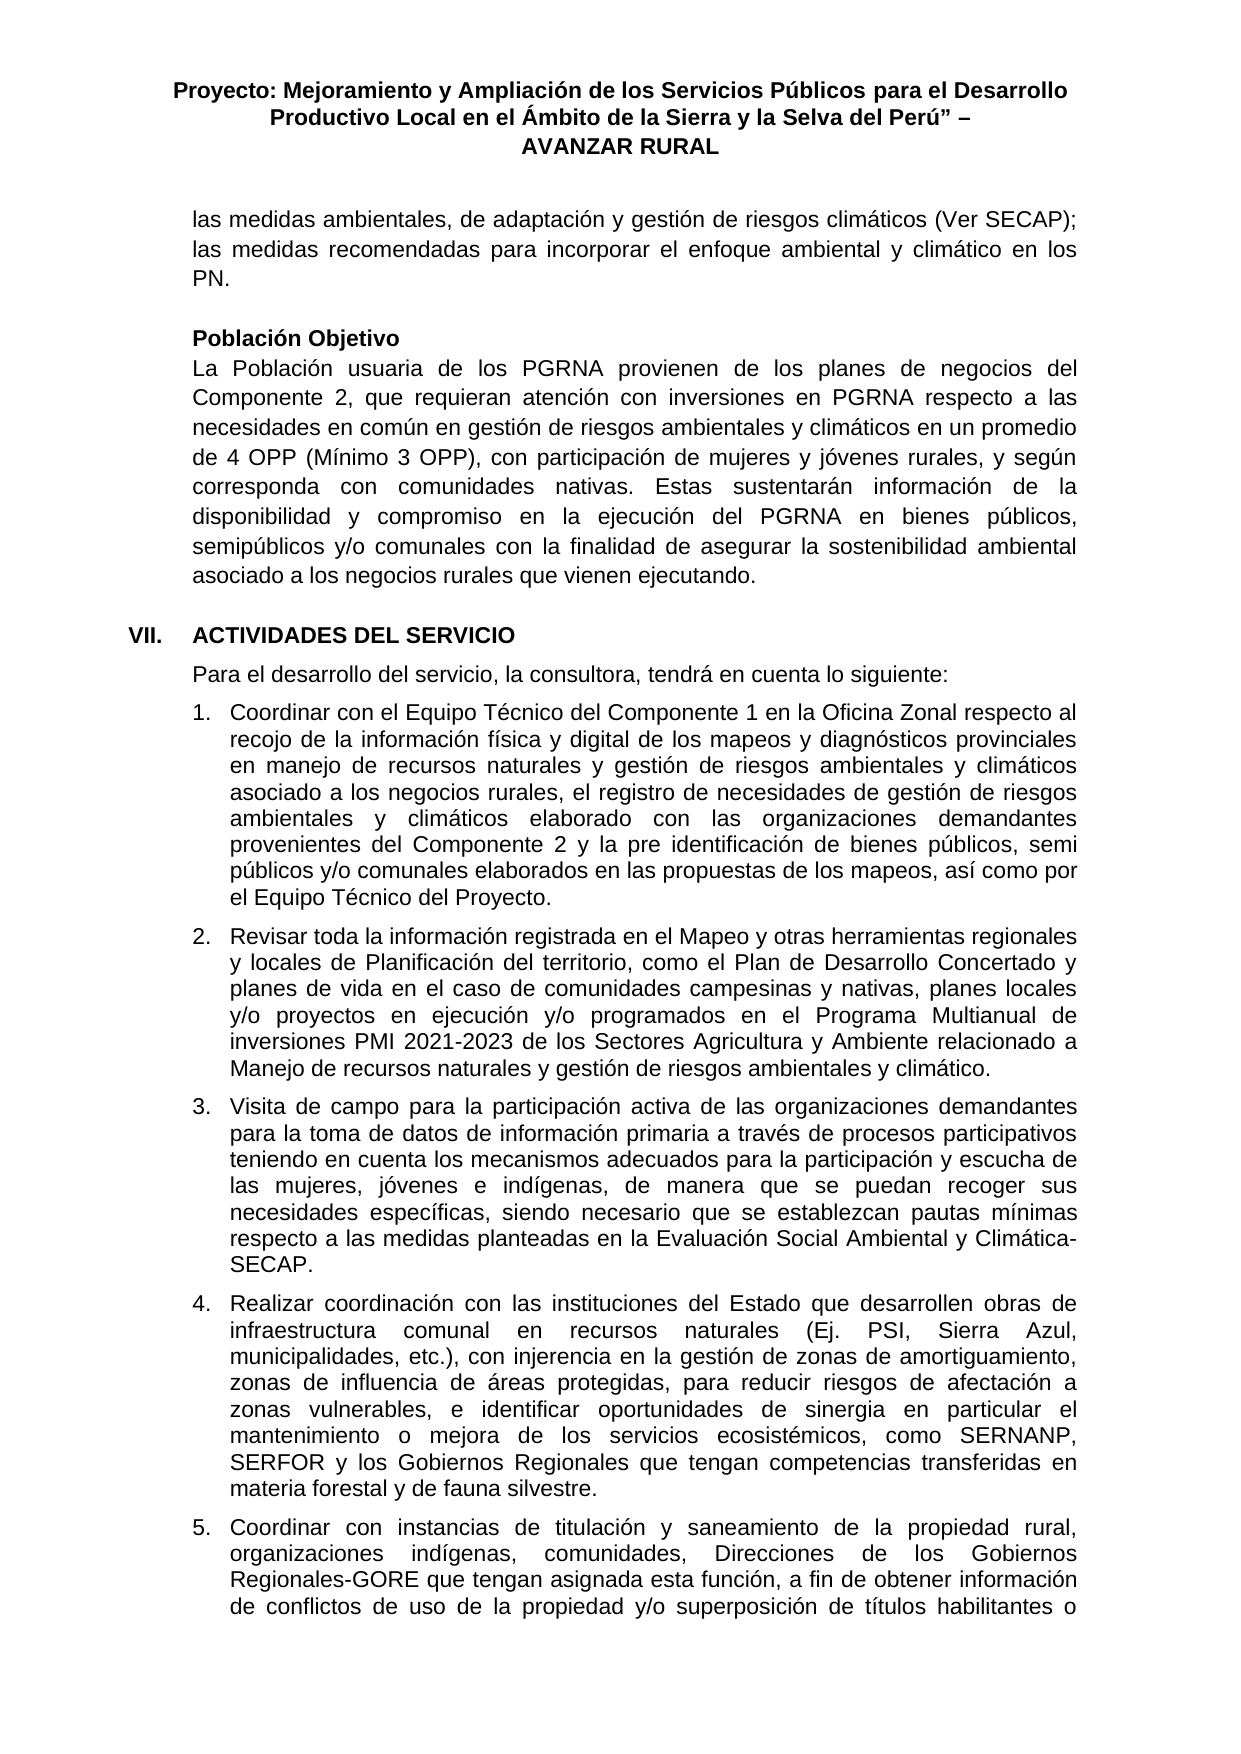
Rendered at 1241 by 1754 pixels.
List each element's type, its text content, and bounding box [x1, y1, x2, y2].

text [192, 206, 1078, 292]
list ACTIVIDADES DEL SERVICIO [162, 622, 1078, 648]
text La Población usuaria de los PGRNA provienen de los planes de negocios del Componente 2, que requieran atención con inversiones en PGRNA respecto a las necesidades en común en gestión de riesgos ambientales y climáticos en un promedio de 4 OPP (Mínimo 3 OPP), con participación de mujeres y jóvenes rurales, y según corresponda con comunidades nativas. Estas sustentarán información de la disponibilidad y compromiso en la ejecución del PGRNA en bienes públicos, semipúblicos y/o comunales con la finalidad de asegurar la sostenibilidad ambiental asociado a los negocios rurales que vienen ejecutando. [192, 354, 1078, 589]
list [192, 1514, 1078, 1619]
text Población Objetivo [192, 325, 1078, 351]
list Revisar toda la información registrada en el Mapeo y otras herramientas regionales y locales de Planificación del territorio, como el Plan de Desarrollo Concertado y planes de vida en el caso de comunidades campesinas y nativas, planes locales y/o proyectos en ejecución y/o programados en el Programa Multianual de inversiones PMI 2021-2023 de los Sectores Agricultura y Ambiente relacionado a Manejo de recursos naturales y gestión de riesgos ambientales y climático. [192, 923, 1078, 1081]
list Coordinar con el Equipo Técnico del Componente 1 en la Oficina Zonal respecto al recojo de la información física y digital de los mapeos y diagnósticos provinciales en manejo de recursos naturales y gestión de riesgos ambientales y climáticos asociado a los negocios rurales, el registro de necesidades de gestión de riesgos ambientales y climáticos elaborado con las organizaciones demandantes provenientes del Componente 2 y la pre identificación de bienes públicos, semi públicos y/o comunales elaborados en las propuestas de los mapeos, así como por el Equipo Técnico del Proyecto. [192, 699, 1078, 910]
list Para el desarrollo del servicio, la consultora, tendrá en cuenta lo siguiente: [192, 661, 1078, 687]
list Visita de campo para la participación activa de las organizaciones demandantes para la toma de datos de información primaria a través de procesos participativos teniendo en cuenta los mecanismos adecuados para la participación y escucha de las mujeres, jóvenes e indígenas, de manera que se puedan recoger sus necesidades específicas, siendo necesario que se establezcan pautas mínimas respecto a las medidas planteadas en la Evaluación Social Ambiental y Climática-SECAP. [192, 1093, 1078, 1278]
list Realizar coordinación con las instituciones del Estado que desarrollen obras de infraestructura comunal en recursos naturales (Ej. PSI, Sierra Azul, municipalidades, etc.), con injerencia en la gestión de zonas de amortiguamiento, zonas de influencia de áreas protegidas, para reducir riesgos de afectación a zonas vulnerables, e identificar oportunidades de sinergia en particular el mantenimiento o mejora de los servicios ecosistémicos, como SERNANP, SERFOR y los Gobiernos Regionales que tengan competencias transferidas en materia forestal y de fauna silvestre. [192, 1290, 1078, 1501]
